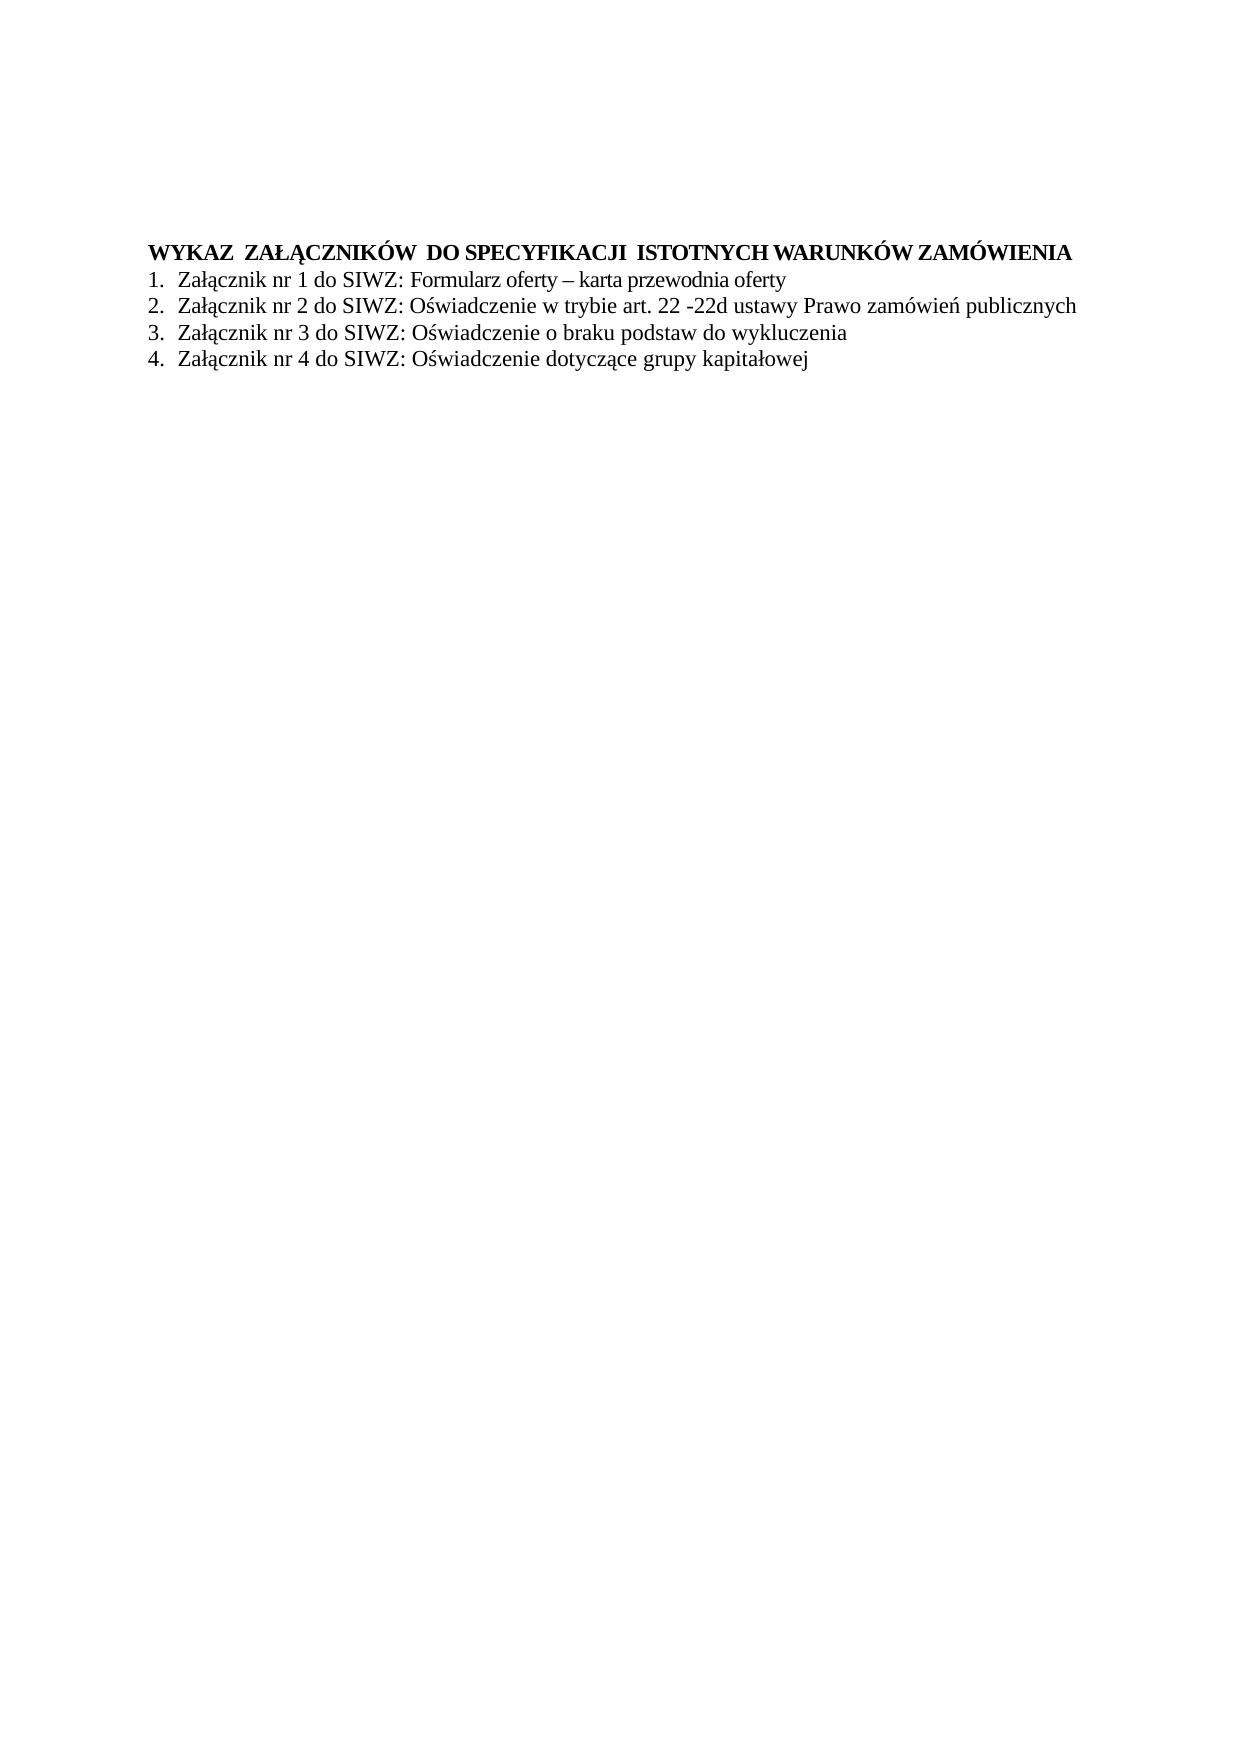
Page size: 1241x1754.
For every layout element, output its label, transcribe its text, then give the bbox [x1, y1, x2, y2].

list Załącznik nr 4 do SIWZ: Oświadczenie dotyczące grupy kapitałowej [148, 345, 1093, 371]
list Załącznik nr 2 do SIWZ: Oświadczenie w trybie art. 22 -22d ustawy Prawo zamówień publicznych [148, 292, 1093, 318]
list Załącznik nr 3 do SIWZ: Oświadczenie o braku podstaw do wykluczenia [148, 318, 1093, 345]
list Załącznik nr 1 do SIWZ: Formularz oferty – karta przewodnia oferty [148, 266, 1093, 292]
text WYKAZ ZAŁĄCZNIKÓW DO SPECYFIKACJI ISTOTNYCH WARUNKÓW ZAMÓWIENIA [148, 239, 1107, 266]
